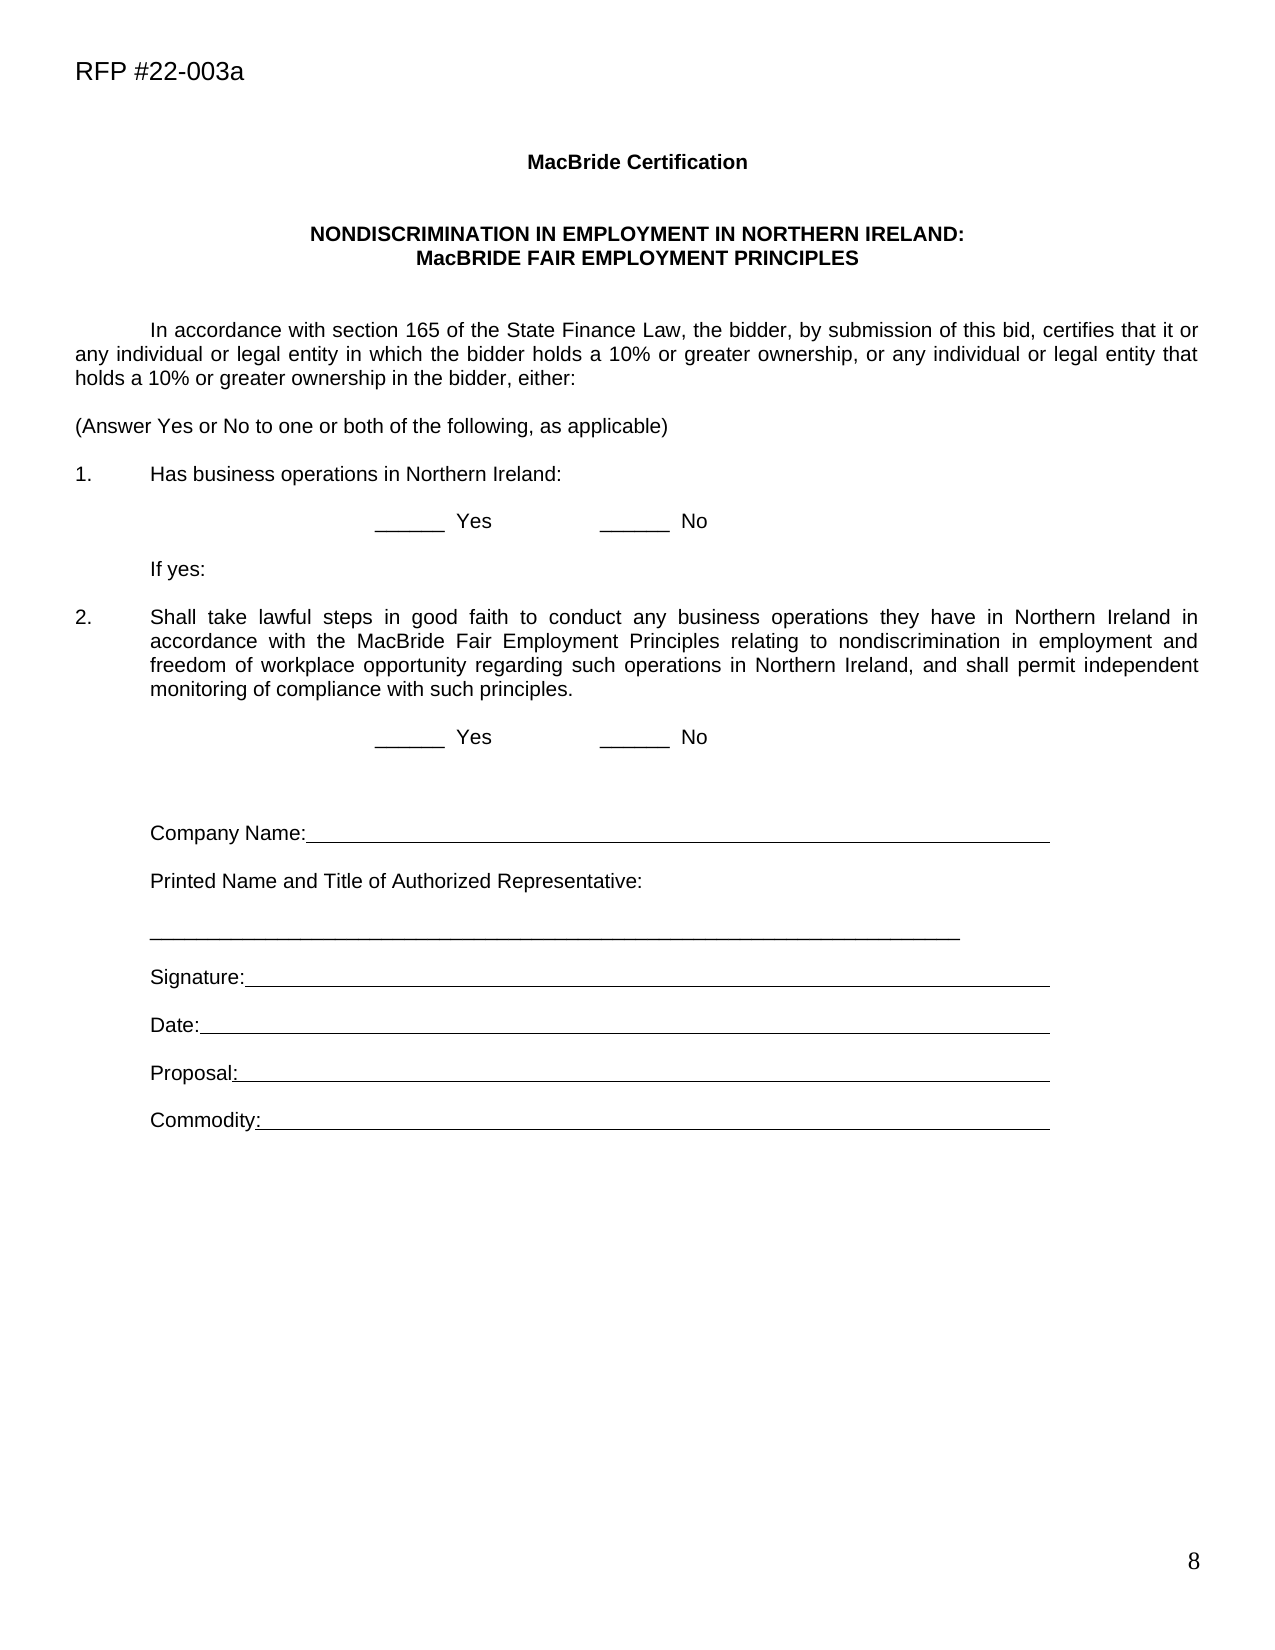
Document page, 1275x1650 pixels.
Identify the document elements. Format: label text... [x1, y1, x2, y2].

text If yes: [75, 557, 1200, 581]
text Commodity: [150, 1108, 1200, 1132]
text Date: [150, 1012, 1200, 1036]
subtitle MacBRIDE FAIR EMPLOYMENT PRINCIPLES [75, 246, 1200, 270]
text Proposal: [150, 1060, 1200, 1084]
text ______ Yes ______ No [375, 725, 1200, 749]
text NONDISCRIMINATION IN EMPLOYMENT IN NORTHERN IRELAND: [75, 222, 1200, 246]
list Shall take lawful steps in good faith to conduct any business operations they have in Northern Ireland in accordance with the MacBride Fair Employment Principles relating to nondiscrimination in employment and freedom of workplace opportunity regarding such operations in Northern Ireland, and shall permit independent monitoring of compliance with such principles. [75, 605, 1200, 701]
text (Answer Yes or No to one or both of the following, as applicable) [75, 413, 1200, 437]
list Has business operations in Northern Ireland: [75, 461, 1200, 485]
text ______________________________________________________________________ [150, 917, 1200, 941]
text Signature: [150, 964, 1200, 988]
title MacBride Certification [75, 150, 1200, 174]
text ______ Yes ______ No [375, 509, 1200, 533]
text Printed Name and Title of Authorized Representative: [150, 869, 1200, 893]
text In accordance with section 165 of the State Finance Law, the bidder, by submission of this bid, certifies that it or any individual or legal entity in which the bidder holds a 10% or greater ownership, or any individual or legal entity that holds a 10% or greater ownership in the bidder, either: [75, 318, 1200, 389]
text Company Name: [150, 821, 1200, 845]
